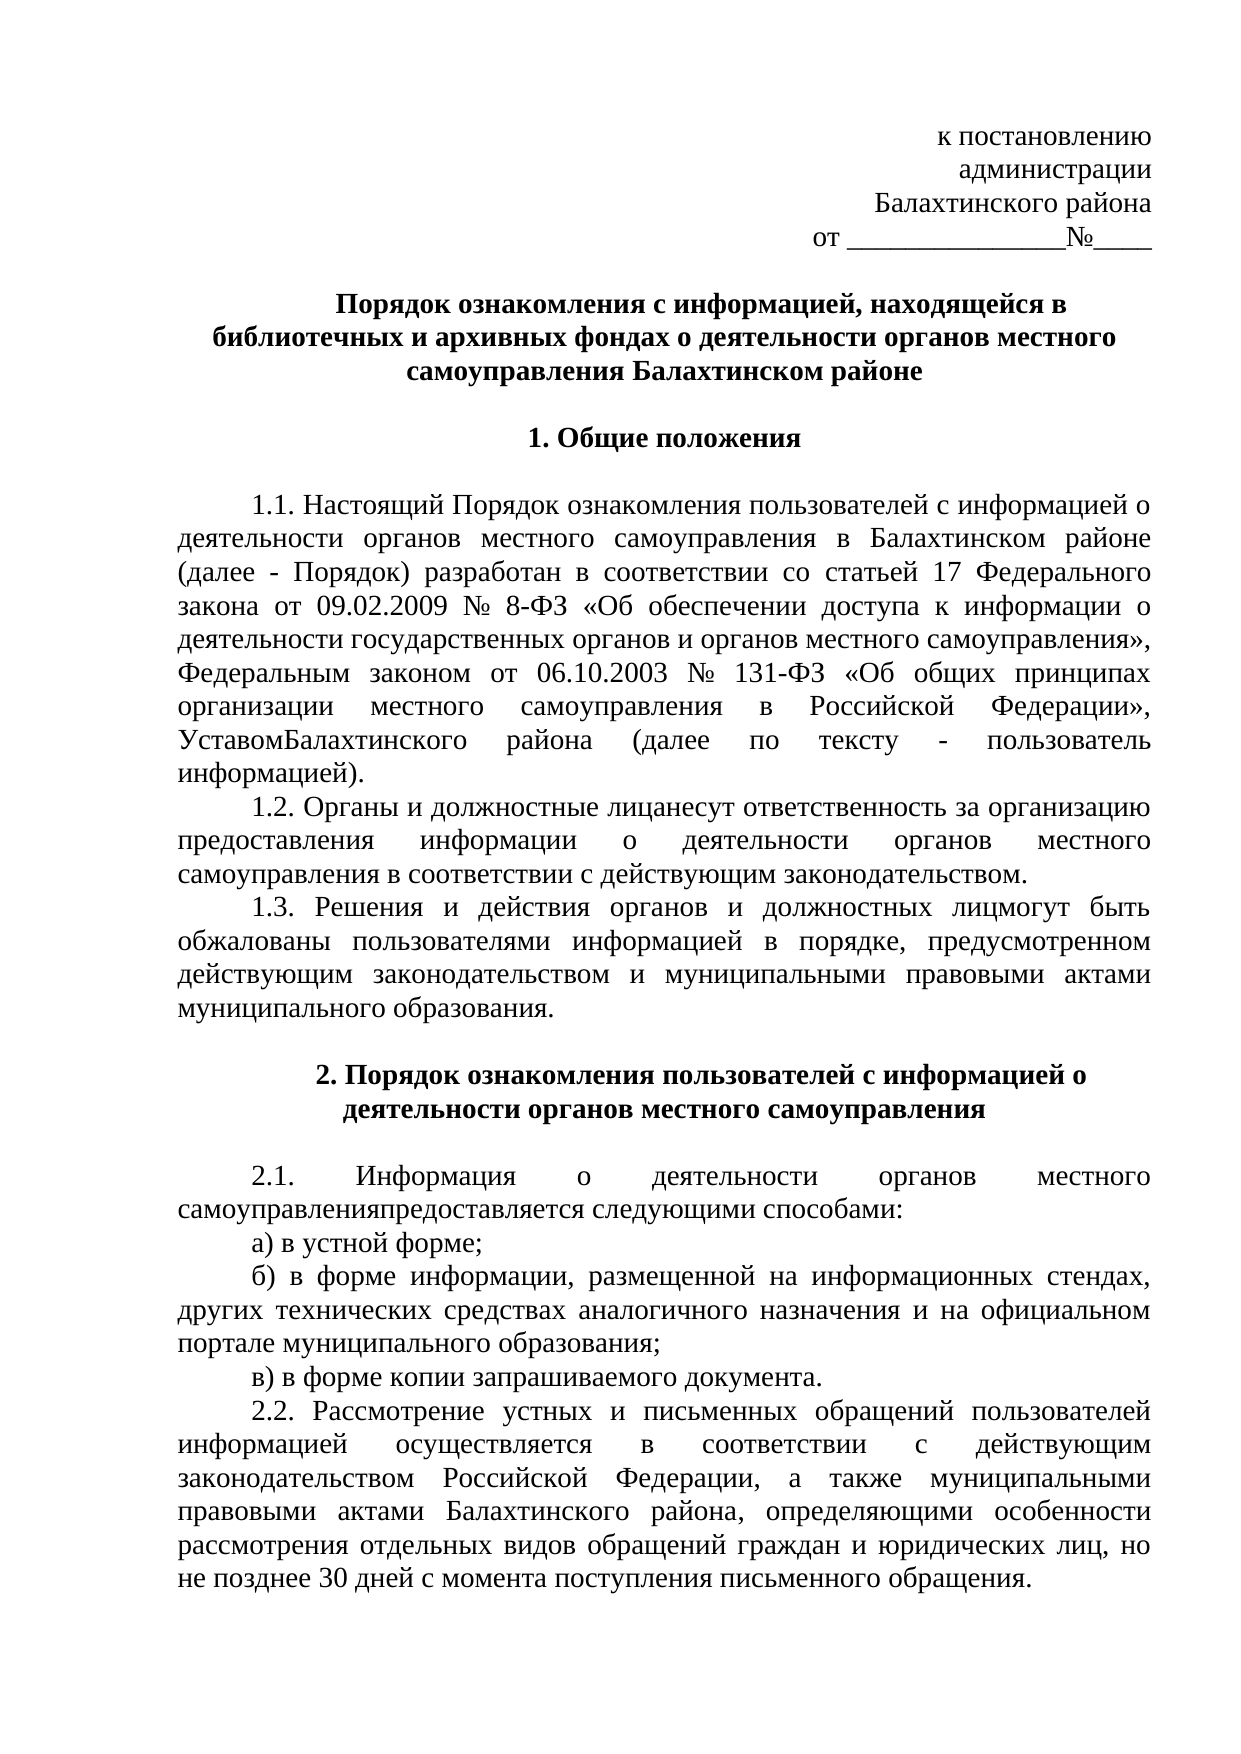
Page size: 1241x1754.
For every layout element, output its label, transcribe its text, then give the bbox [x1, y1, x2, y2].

text в) в форме копии запрашиваемого документа. [177, 1359, 1152, 1393]
text 1.2. Органы и должностные лицанесут ответственность за организацию предоставления информации о деятельности органов местного самоуправления в соответствии с действующим законодательством. [177, 789, 1152, 889]
text администрации [177, 152, 1152, 185]
text 2.1. Информация о деятельности органов местного самоуправленияпредоставляется следующими способами: [177, 1158, 1152, 1225]
text от _______________№____ [177, 219, 1152, 252]
text 2. Порядок ознакомления пользователей с информацией о деятельности органов местного самоуправления [177, 1057, 1152, 1124]
text к постановлению [177, 118, 1152, 152]
text 1.1. Настоящий Порядок ознакомления пользователей с информацией о деятельности органов местного самоуправления в Балахтинском районе (далее - Порядок) разработан в соответствии со статьей 17 Федерального закона от 09.02.2009 № 8-ФЗ «Об обеспечении доступа к информации о деятельности государственных органов и органов местного самоуправления», Федеральным законом от 06.10.2003 № 131-ФЗ «Об общих принципах организации местного самоуправления в Российской Федерации», УставомБалахтинского района (далее по тексту - пользователь информацией). [177, 487, 1152, 789]
title Порядок ознакомления с информацией, находящейся в библиотечных и архивных фондах о деятельности органов местного самоуправления Балахтинском районе [177, 286, 1152, 386]
text б) в форме информации, размещенной на информационных стендах, других технических средствах аналогичного назначения и на официальном портале муниципального образования; [177, 1258, 1152, 1359]
text 1.3. Решения и действия органов и должностных лицмогут быть обжалованы пользователями информацией в порядке, предусмотренном действующим законодательством и муниципальными правовыми актами муниципального образования. [177, 889, 1152, 1024]
text 1. Общие положения [177, 420, 1152, 453]
text а) в устной форме; [177, 1225, 1152, 1258]
text Балахтинского района [177, 185, 1152, 219]
text 2.2. Рассмотрение устных и письменных обращений пользователей информацией осуществляется в соответствии с действующим законодательством Российской Федерации, а также муниципальными правовыми актами Балахтинского района, определяющими особенности рассмотрения отдельных видов обращений граждан и юридических лиц, но не позднее 30 дней с момента поступления письменного обращения. [177, 1393, 1152, 1594]
